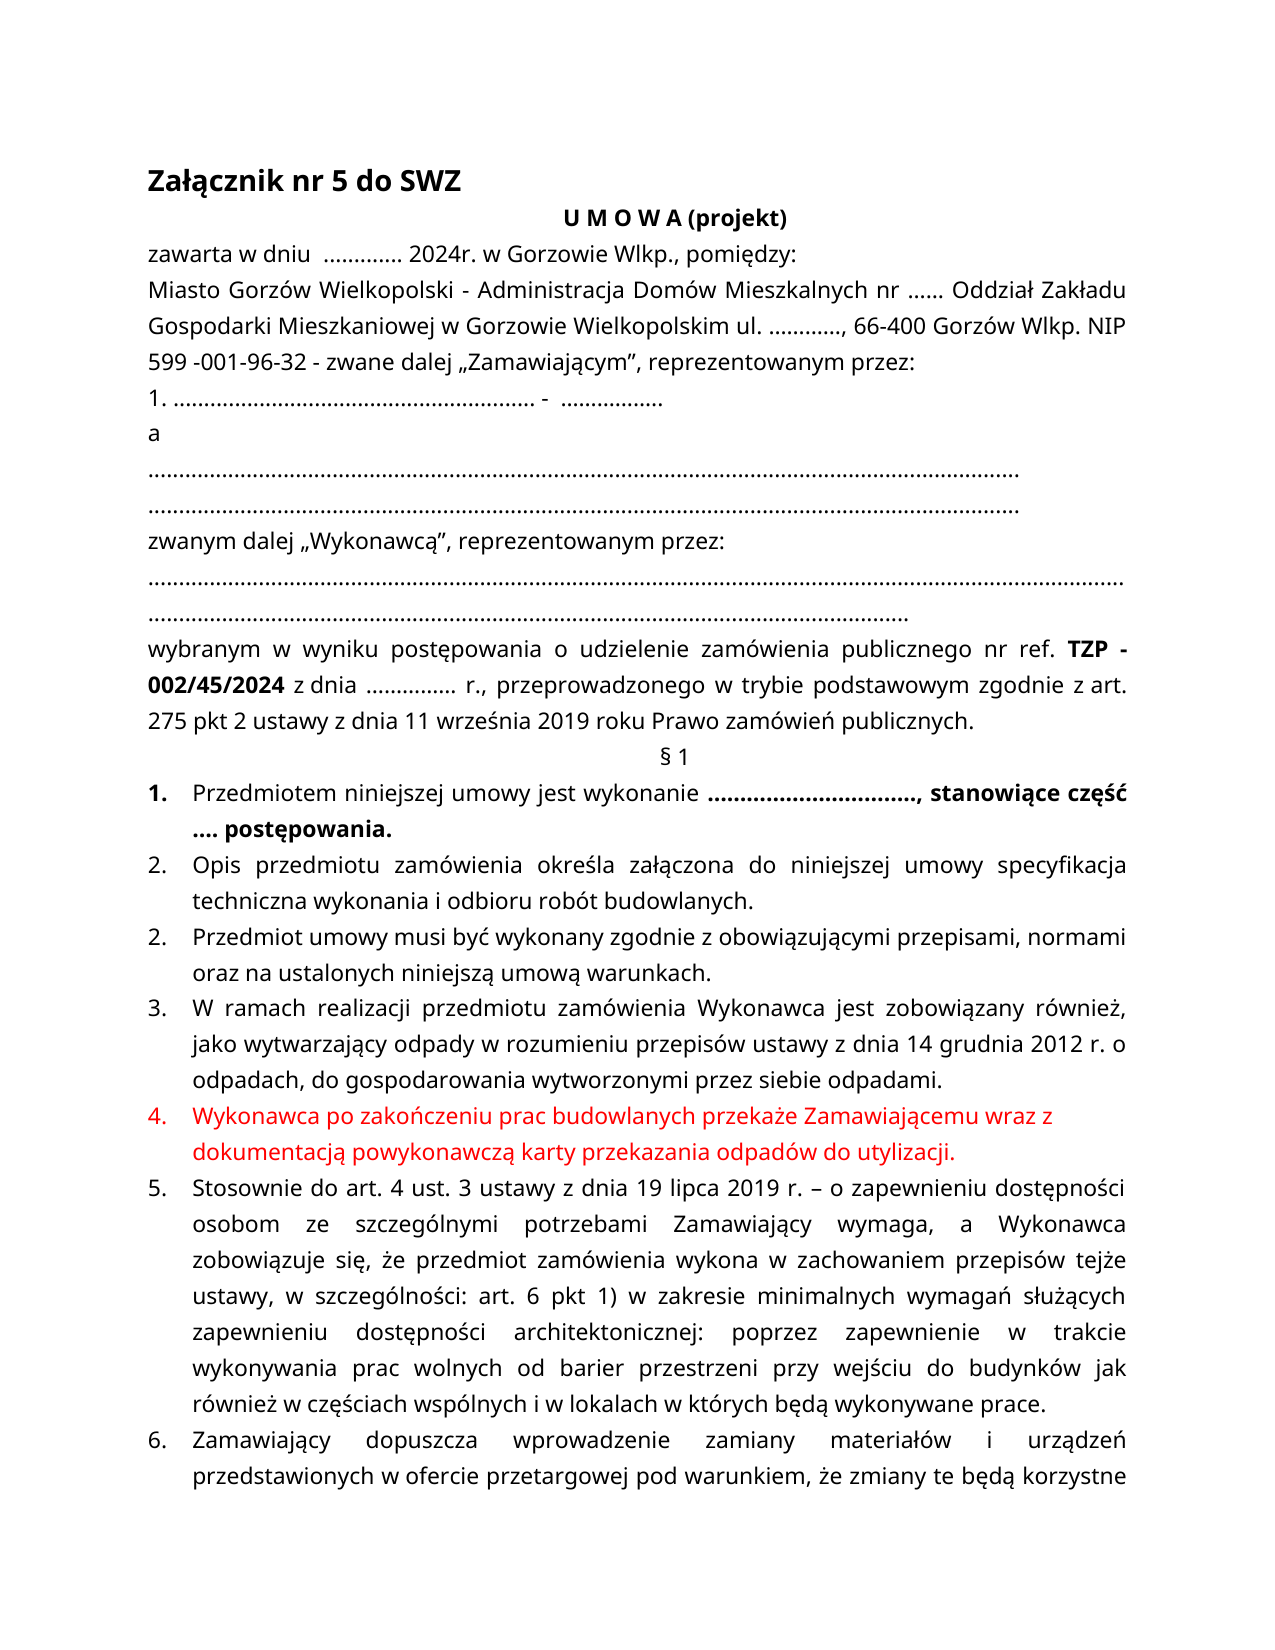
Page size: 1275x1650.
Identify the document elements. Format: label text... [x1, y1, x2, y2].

list .............................................................................................................................................. [148, 489, 1127, 521]
list 1. ........................................................... - …………….. [148, 381, 1127, 413]
list § 1 [223, 741, 1127, 772]
list zwanym dalej „Wykonawcą”, reprezentowanym przez: [148, 525, 1127, 556]
list .............................................................................................................................................. [148, 453, 1127, 484]
list Przedmiot umowy musi być wykonany zgodnie z obowiązującymi przepisami, normami oraz na ustalonych niniejszą umową warunkach. [148, 921, 1127, 988]
list ........................................................................................................................................................................................................................................................................................... [148, 561, 1127, 628]
list Wykonawca po zakończeniu prac budowlanych przekaże Zamawiającemu wraz z dokumentacją powykonawczą karty przekazania odpadów do utylizacji. [148, 1100, 1127, 1167]
list zawarta w dniu ............. 2024r. w Gorzowie Wlkp., pomiędzy: [148, 238, 1127, 269]
list wybranym w wyniku postępowania o udzielenie zamówienia publicznego nr ref. TZP -002/45/2024 z dnia …………… r., przeprowadzonego w trybie podstawowym zgodnie z art. 275 pkt 2 ustawy z dnia 11 września 2019 roku Prawo zamówień publicznych. [148, 633, 1127, 736]
list Przedmiotem niniejszej umowy jest wykonanie ………………………….., stanowiące część …. postępowania. [148, 777, 1127, 844]
list Opis przedmiotu zamówienia określa załączona do niniejszej umowy specyfikacja techniczna wykonania i odbioru robót budowlanych. [148, 849, 1127, 916]
list Stosownie do art. 4 ust. 3 ustawy z dnia 19 lipca 2019 r. – o zapewnieniu dostępności osobom ze szczególnymi potrzebami Zamawiający wymaga, a Wykonawca zobowiązuje się, że przedmiot zamówienia wykona w zachowaniem przepisów tejże ustawy, w szczególności: art. 6 pkt 1) w zakresie minimalnych wymagań służących zapewnieniu dostępności architektonicznej: poprzez zapewnienie w trakcie wykonywania prac wolnych od barier przestrzeni przy wejściu do budynków jak również w częściach wspólnych i w lokalach w których będą wykonywane prace. [148, 1172, 1127, 1419]
list W ramach realizacji przedmiotu zamówienia Wykonawca jest zobowiązany również, jako wytwarzający odpady w rozumieniu przepisów ustawy z dnia 14 grudnia 2012 r. o odpadach, do gospodarowania wytworzonymi przez siebie odpadami. [148, 992, 1127, 1096]
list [148, 1424, 1127, 1491]
list U M O W A (projekt) [223, 202, 1127, 233]
list Miasto Gorzów Wielkopolski - Administracja Domów Mieszkalnych nr …… Oddział Zakładu Gospodarki Mieszkaniowej w Gorzowie Wielkopolskim ul. …………, 66-400 Gorzów Wlkp. NIP 599 -001-96-32 - zwane dalej „Zamawiającym”, reprezentowanym przez: [148, 274, 1127, 377]
subtitle Załącznik nr 5 do SWZ [148, 160, 1127, 200]
list a [148, 417, 1127, 449]
